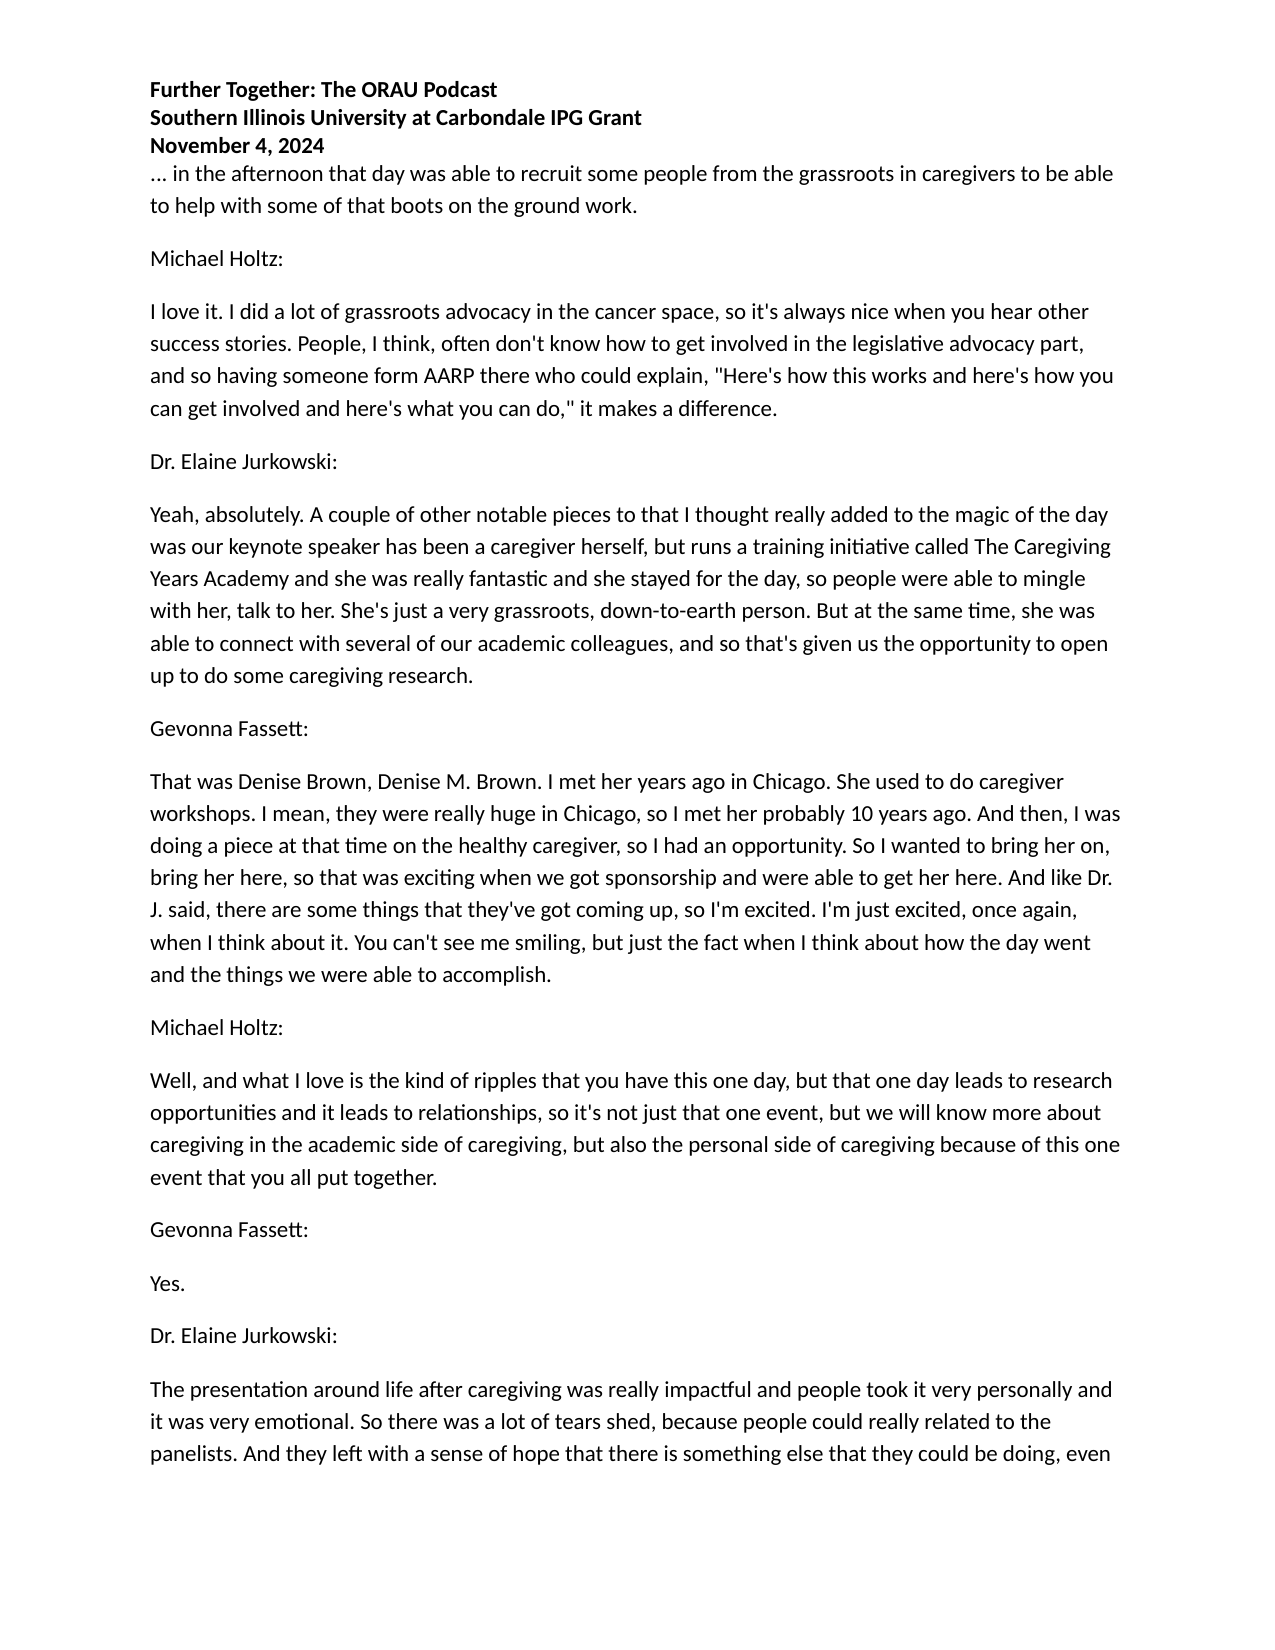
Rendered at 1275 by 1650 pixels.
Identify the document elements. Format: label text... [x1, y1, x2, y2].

text Well, and what I love is the kind of ripples that you have this one day, but that one day leads to research opportunities and it leads to relationships, so it's not just that one event, but we will know more about caregiving in the academic side of caregiving, but also the personal side of caregiving because of this one event that you all put together. [150, 1066, 1125, 1191]
text Gevonna Fassett: [150, 1216, 1125, 1244]
text Michael Holtz: [150, 244, 1125, 272]
text Yeah, absolutely. A couple of other notable pieces to that I thought really added to the magic of the day was our keynote speaker has been a caregiver herself, but runs a training initiative called The Caregiving Years Academy and she was really fantastic and she stayed for the day, so people were able to mingle with her, talk to her. She's just a very grassroots, down-to-earth person. But at the same time, she was able to connect with several of our academic colleagues, and so that's given us the opportunity to open up to do some caregiving research. [150, 500, 1125, 689]
text Gevonna Fassett: [150, 714, 1125, 742]
text ... in the afternoon that day was able to recruit some people from the grassroots in caregivers to be able to help with some of that boots on the ground work. [150, 159, 1125, 219]
text Dr. Elaine Jurkowski: [150, 1322, 1125, 1350]
text Yes. [150, 1269, 1125, 1297]
text Dr. Elaine Jurkowski: [150, 447, 1125, 475]
text That was Denise Brown, Denise M. Brown. I met her years ago in Chicago. She used to do caregiver workshops. I mean, they were really huge in Chicago, so I met her probably 10 years ago. And then, I was doing a piece at that time on the healthy caregiver, so I had an opportunity. So I wanted to bring her on, bring her here, so that was exciting when we got sponsorship and were able to get her here. And like Dr. J. said, there are some things that they've got coming up, so I'm excited. I'm just excited, once again, when I think about it. You can't see me smiling, but just the fact when I think about how the day went and the things we were able to accomplish. [150, 767, 1125, 988]
text I love it. I did a lot of grassroots advocacy in the cancer space, so it's always nice when you hear other success stories. People, I think, often don't know how to get involved in the legislative advocacy part, and so having someone form AARP there who could explain, "Here's how this works and here's how you can get involved and here's what you can do," it makes a difference. [150, 297, 1125, 422]
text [150, 1375, 1125, 1467]
text Michael Holtz: [150, 1013, 1125, 1041]
